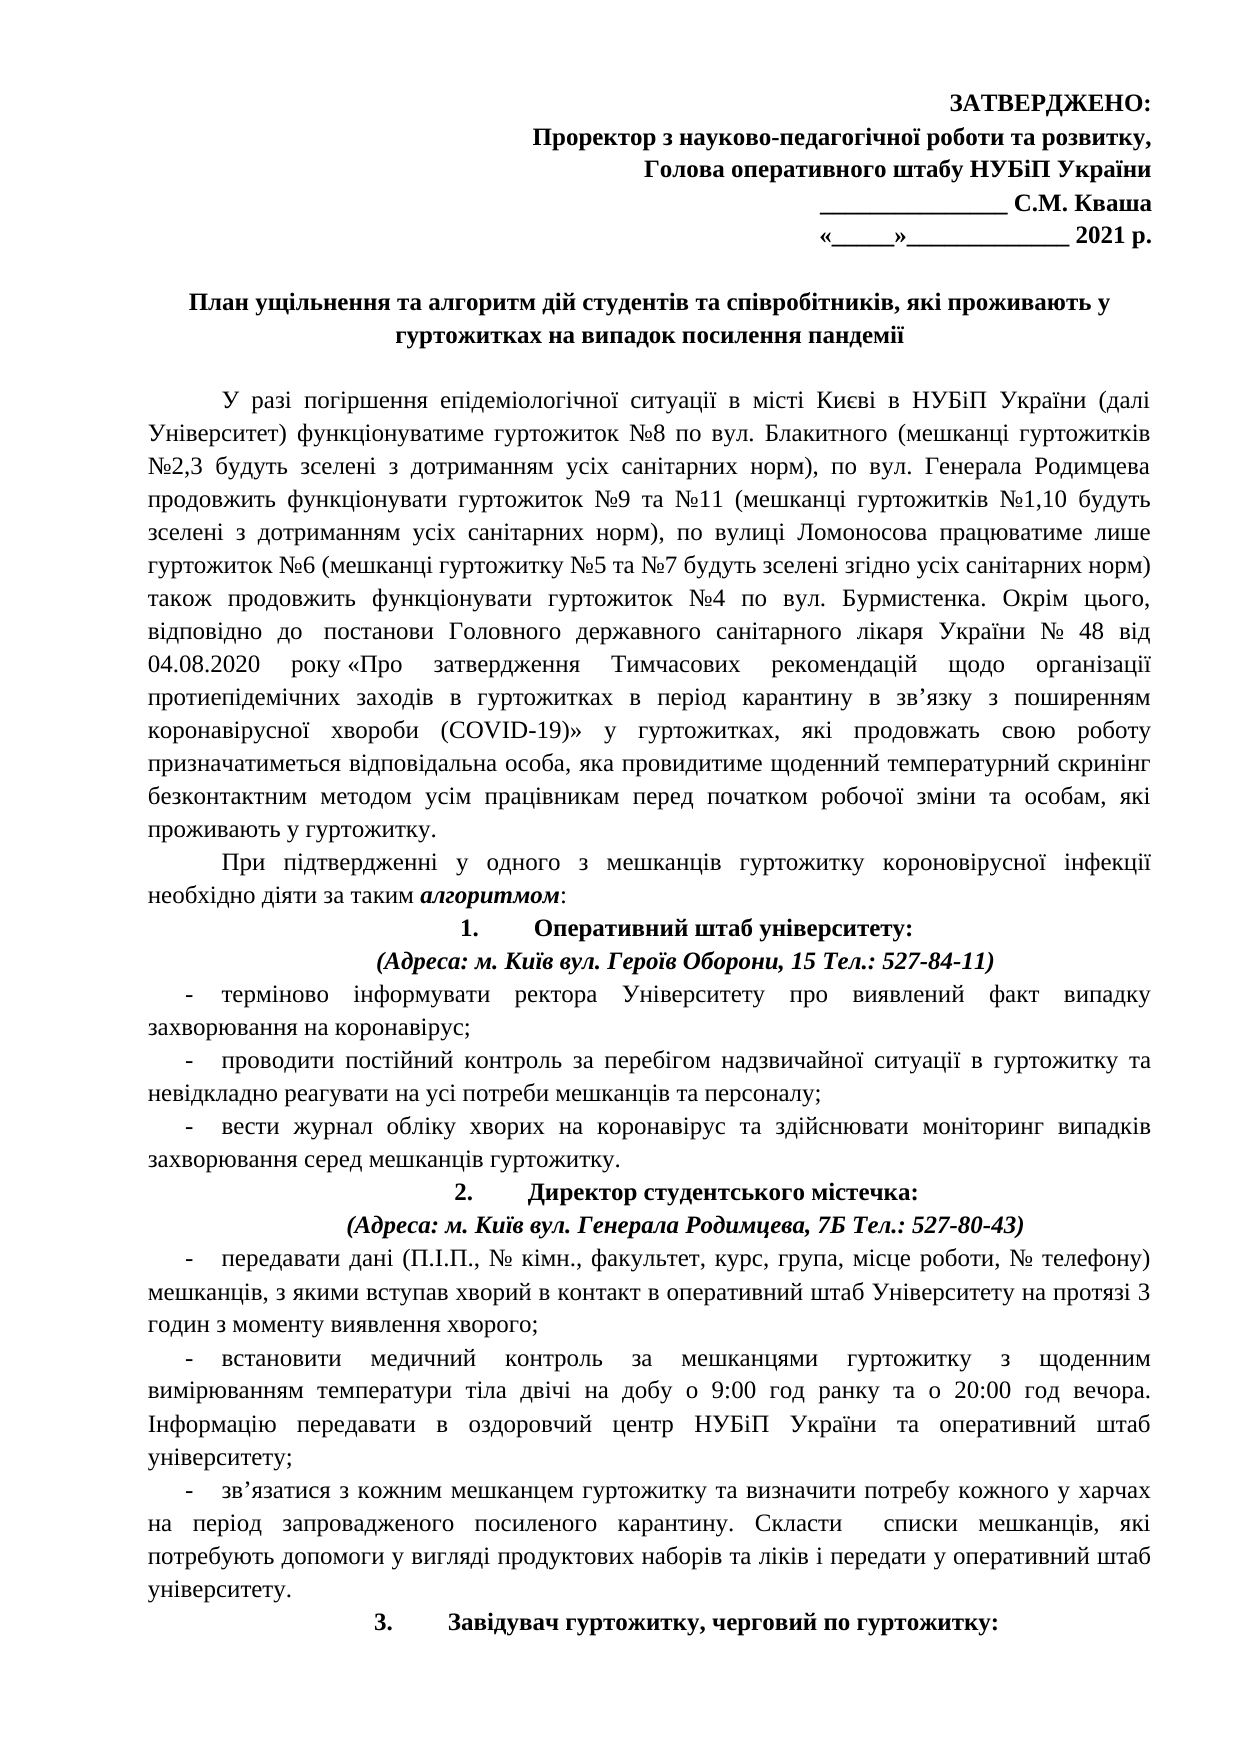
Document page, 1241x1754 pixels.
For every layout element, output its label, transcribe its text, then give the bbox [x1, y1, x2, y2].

text «_____»_____________ 2021 р. [148, 221, 1152, 249]
list Оперативний штаб університету: [148, 913, 1152, 942]
list Директор студентського містечка: [148, 1177, 1152, 1206]
list терміново інформувати ректора Університету про виявлений факт випадку захворювання на коронавірус; [148, 979, 1152, 1041]
list проводити постійний контроль за перебігом надзвичайної ситуації в гуртожитку та невідкладно реагувати на усі потреби мешканців та персоналу; [148, 1045, 1152, 1107]
list (Адреса: м. Київ вул. Генерала Родимцева, 7Б Тел.: 527-80-43) [148, 1211, 1152, 1239]
list (Адреса: м. Київ вул. Героїв Оборони, 15 Тел.: 527-84-11) [148, 946, 1152, 975]
list вести журнал обліку хворих на коронавірус та здійснювати моніторинг випадків захворювання серед мешканців гуртожитку. [148, 1111, 1152, 1173]
text У разі погіршення епідеміологічної ситуації в місті Києві в НУБіП України (далі Університет) функціонуватиме гуртожиток №8 по вул. Блакитного (мешканці гуртожитків №2,3 будуть зселені з дотриманням усіх санітарних норм), по вул. Генерала Родимцева продовжить функціонувати гуртожиток №9 та №11 (мешканці гуртожитків №1,10 будуть зселені з дотриманням усіх санітарних норм), по вулиці Ломоносова працюватиме лише гуртожиток №6 (мешканці гуртожитку №5 та №7 будуть зселені згідно усіх санітарних норм) також продовжить функціонувати гуртожиток №4 по вул. Бурмистенка. Окрім цього, відповідно до постанови Головного державного санітарного лікаря України № 48 від 04.08.2020 року «Про затвердження Тимчасових рекомендацій щодо організації протиепідемічних заходів в гуртожитках в період карантину в зв’язку з поширенням коронавірусної хвороби (COVID-19)» у гуртожитках, які продовжать свою роботу призначатиметься відповідальна особа, яка провидитиме щоденний температурний скринінг безконтактним методом усім працівникам перед початком робочої зміни та особам, які проживають у гуртожитку. [148, 385, 1152, 843]
list передавати дані (П.І.П., № кімн., факультет, курс, група, місце роботи, № телефону) мешканців, з якими вступав хворий в контакт в оперативний штаб Університету на протязі 3 годин з моменту виявлення хворого; [148, 1243, 1152, 1338]
text Проректор з науково-педагогічної роботи та розвитку, [148, 122, 1152, 150]
text План ущільнення та алгоритм дій студентів та співробітників, які проживають у гуртожитках на випадок посилення пандемії [148, 287, 1152, 348]
text При підтвердженні у одного з мешканців гуртожитку короновірусної інфекції необхідно діяти за таким алгоритмом: [148, 847, 1152, 909]
list встановити медичний контроль за мешканцями гуртожитку з щоденним вимірюванням температури тіла двічі на добу о 9:00 год ранку та о 20:00 год вечора. Інформацію передавати в оздоровчий центр НУБіП України та оперативний штаб університету; [148, 1343, 1152, 1470]
list Завідувач гуртожитку, черговий по гуртожитку: [148, 1607, 1152, 1636]
text ЗАТВЕРДЖЕНО: [148, 88, 1152, 117]
text _______________ С.М. Кваша [148, 188, 1152, 216]
list зв’язатися з кожним мешканцем гуртожитку та визначити потребу кожного у харчах на період запровадженого посиленого карантину. Скласти списки мешканців, які потребують допомоги у вигляді продуктових наборів та ліків і передати у оперативний штаб університету. [148, 1475, 1152, 1602]
text Голова оперативного штабу НУБіП України [148, 154, 1152, 183]
